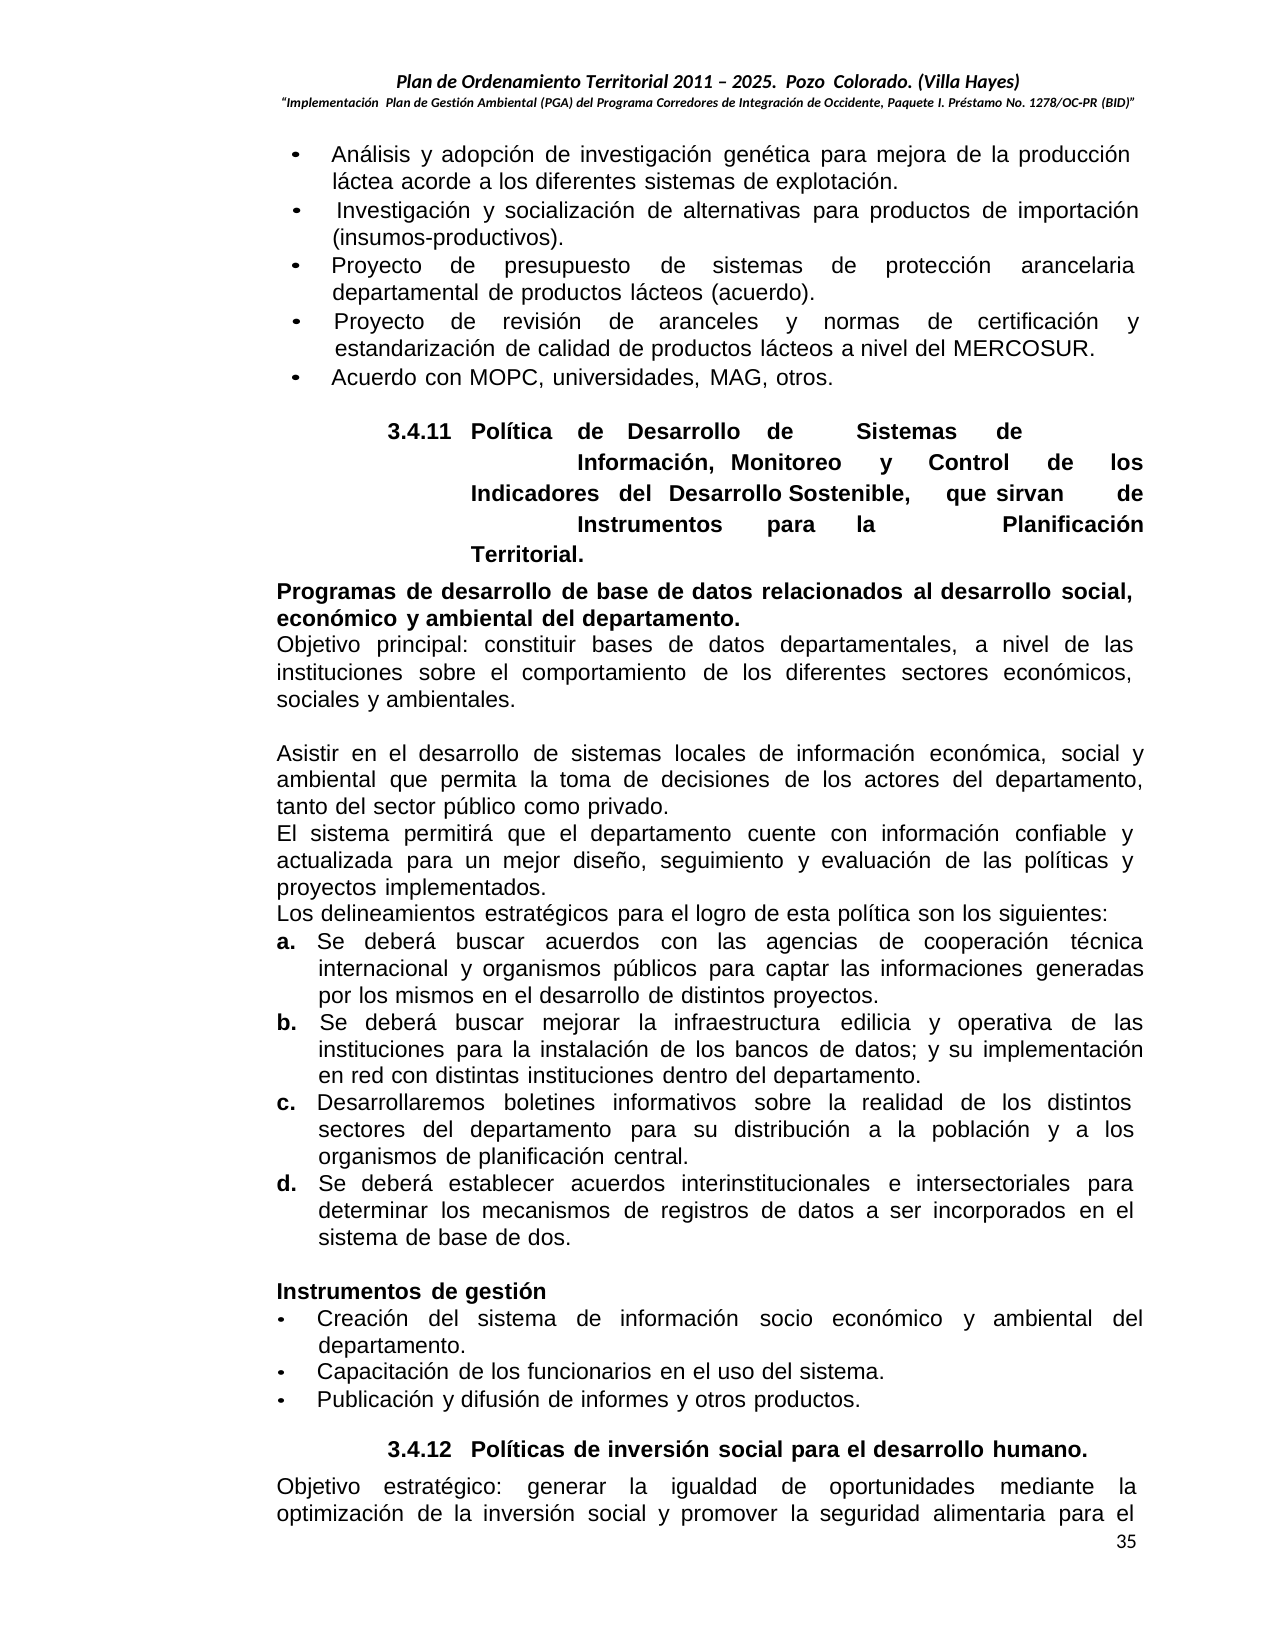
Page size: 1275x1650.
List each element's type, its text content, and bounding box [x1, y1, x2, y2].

text Programas de desarrollo de base de datos relacionados al desarrollo social, económico y ambiental del departamento. [276, 578, 1144, 631]
text Objetivo estratégico: generar la igualdad de oportunidades mediante la optimización de la inversión social y promover la seguridad alimentaria para el [276, 1473, 1144, 1526]
text • Creación del sistema de información socio económico y ambiental del departamento. [276, 1305, 1144, 1358]
text Instrumentos de gestión [276, 1278, 555, 1304]
text instituciones sobre el comportamiento de los diferentes sectores económicos, sociales y ambientales. [276, 659, 1144, 712]
text El sistema permitirá que el departamento cuente con información confiable y [276, 820, 1143, 847]
text sectores del departamento para su distribución a la población y a los organismos de planificación central. [318, 1116, 1143, 1169]
text • Acuerdo con MOPC, universidades, MAG, otros. [290, 364, 1152, 390]
text • Capacitación de los funcionarios en el uso del sistema. [276, 1359, 896, 1385]
text Los delineamientos estratégicos para el logro de esta política son los siguientes: [276, 901, 1120, 927]
text determinar los mecanismos de registros de datos a ser incorporados en el sistema de base de dos. [318, 1197, 1144, 1250]
text • Investigación y socialización de alternativas para productos de importación [286, 197, 1144, 223]
text Asistir en el desarrollo de sistemas locales de información económica, social y ambiental que permita la toma de decisiones de los actores del departamento, tanto del sector público como privado. [276, 739, 1144, 820]
text Objetivo principal: constituir bases de datos departamentales, a nivel de las [276, 632, 1143, 658]
text • Análisis y adopción de investigación genética para mejora de la producción láctea acorde a los diferentes sistemas de explotación. [290, 141, 1143, 194]
text a. Se deberá buscar acuerdos con las agencias de cooperación técnica internacional y organismos públicos para captar las informaciones generadas por los mismos en el desarrollo de distintos proyectos. [276, 928, 1144, 1008]
text actualizada para un mejor diseño, seguimiento y evaluación de las políticas y proyectos implementados. [276, 847, 1144, 900]
text 3.4.11 Política de Desarrollo de Sistemas de Información, Monitoreo y Control de los Indicadores del Desarrollo Sostenible, que sirvan de Instrumentos para la Planificación Territorial. [387, 418, 1144, 568]
text • Publicación y difusión de informes y otros productos. [276, 1386, 873, 1412]
text • Proyecto de presupuesto de sistemas de protección arancelaria departamental de productos lácteos (acuerdo). [290, 252, 1143, 306]
text (insumos-productivos). [332, 224, 1152, 250]
text c. Desarrollaremos boletines informativos sobre la realidad de los distintos [276, 1089, 1143, 1116]
text • Proyecto de revisión de aranceles y normas de certificación y estandarización de calidad de productos lácteos a nivel del MERCOSUR. [288, 308, 1142, 361]
text d. Se deberá establecer acuerdos interinstitucionales e intersectoriales para [276, 1170, 1143, 1196]
text b. Se deberá buscar mejorar la infraestructura edilicia y operativa de las instituciones para la instalación de los bancos de datos; y su implementación en red con distintas instituciones dentro del departamento. [276, 1009, 1144, 1089]
text 3.4.12 Políticas de inversión social para el desarrollo humano. [387, 1436, 1152, 1463]
